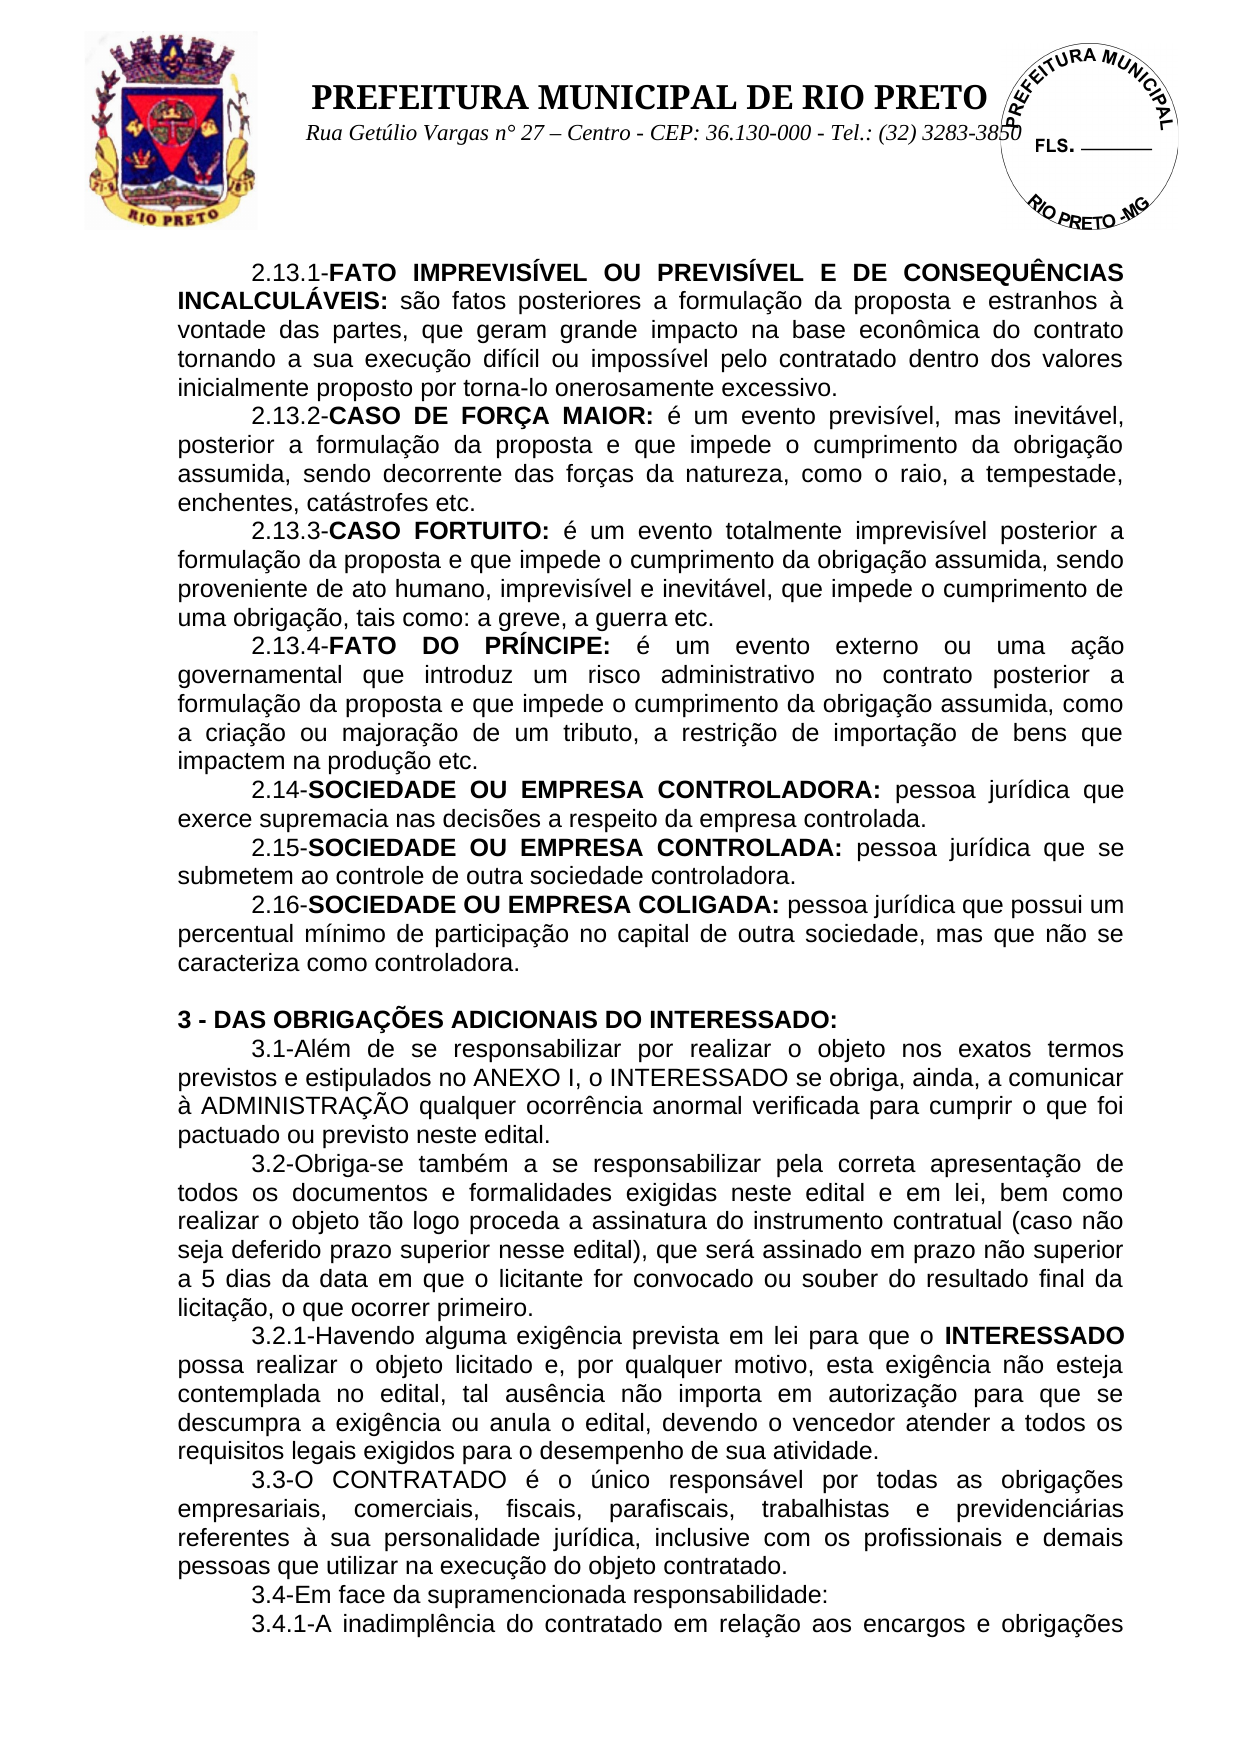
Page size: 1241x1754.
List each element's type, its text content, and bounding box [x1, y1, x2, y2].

text 2.13.2-CASO DE FORÇA MAIOR: é um evento previsível, mas inevitável, posterior a formulação da proposta e que impede o cumprimento da obrigação assumida, sendo decorrente das forças da natureza, como o raio, a tempestade, enchentes, catástrofes etc. [177, 401, 1125, 516]
picture [1000, 132, 1006, 139]
picture [84, 31, 258, 230]
text 2.13.1-FATO IMPREVISÍVEL OU PREVISÍVEL E DE CONSEQUÊNCIAS INCALCULÁVEIS: são fatos posteriores a formulação da proposta e estranhos à vontade das partes, que geram grande impacto na base econômica do contrato tornando a sua execução difícil ou impossível pelo contratado dentro dos valores inicialmente proposto por torna-lo onerosamente excessivo. [177, 258, 1125, 401]
text 2.14-SOCIEDADE OU EMPRESA CONTROLADORA: pessoa jurídica que exerce supremacia nas decisões a respeito da empresa controlada. [177, 775, 1125, 833]
text 2.16-SOCIEDADE OU EMPRESA COLIGADA: pessoa jurídica que possui um percentual mínimo de participação no capital de outra sociedade, mas que não se caracteriza como controladora. [177, 890, 1125, 976]
text 3.1-Além de se responsabilizar por realizar o objeto nos exatos termos previstos e estipulados no ANEXO I, o INTERESSADO se obriga, ainda, a comunicar à ADMINISTRAÇÃO qualquer ocorrência anormal verificada para cumprir o que foi pactuado ou previsto neste edital. [177, 1034, 1125, 1149]
text 2.13.4-FATO DO PRÍNCIPE: é um evento externo ou uma ação governamental que introduz um risco administrativo no contrato posterior a formulação da proposta e que impede o cumprimento da obrigação assumida, como a criação ou majoração de um tributo, a restrição de importação de bens que impactem na produção etc. [177, 631, 1125, 775]
text 3.4-Em face da supramencionada responsabilidade: [177, 1580, 1125, 1609]
text 3 - DAS OBRIGAÇÕES ADICIONAIS DO INTERESSADO: [177, 1005, 1125, 1034]
text 3.2.1-Havendo alguma exigência prevista em lei para que o INTERESSADO possa realizar o objeto licitado e, por qualquer motivo, esta exigência não esteja contemplada no edital, tal ausência não importa em autorização para que se descumpra a exigência ou anula o edital, devendo o vencedor atender a todos os requisitos legais exigidos para o desempenho de sua atividade. [177, 1321, 1125, 1465]
text 3.3-O CONTRATADO é o único responsável por todas as obrigações empresariais, comerciais, fiscais, parafiscais, trabalhistas e previdenciárias referentes à sua personalidade jurídica, inclusive com os profissionais e demais pessoas que utilizar na execução do objeto contratado. [177, 1465, 1125, 1580]
text 3.2-Obriga-se também a se responsabilizar pela correta apresentação de todos os documentos e formalidades exigidas neste edital e em lei, bem como realizar o objeto tão logo proceda a assinatura do instrumento contratual (caso não seja deferido prazo superior nesse edital), que será assinado em prazo não superior a 5 dias da data em que o licitante for convocado ou souber do resultado final da licitação, o que ocorrer primeiro. [177, 1149, 1125, 1321]
text 2.15-SOCIEDADE OU EMPRESA CONTROLADA: pessoa jurídica que se submetem ao controle de outra sociedade controladora. [177, 833, 1125, 890]
picture [1000, 43, 1179, 230]
text 2.13.3-CASO FORTUITO: é um evento totalmente imprevisível posterior a formulação da proposta e que impede o cumprimento da obrigação assumida, sendo proveniente de ato humano, imprevisível e inevitável, que impede o cumprimento de uma obrigação, tais como: a greve, a guerra etc. [177, 516, 1125, 631]
